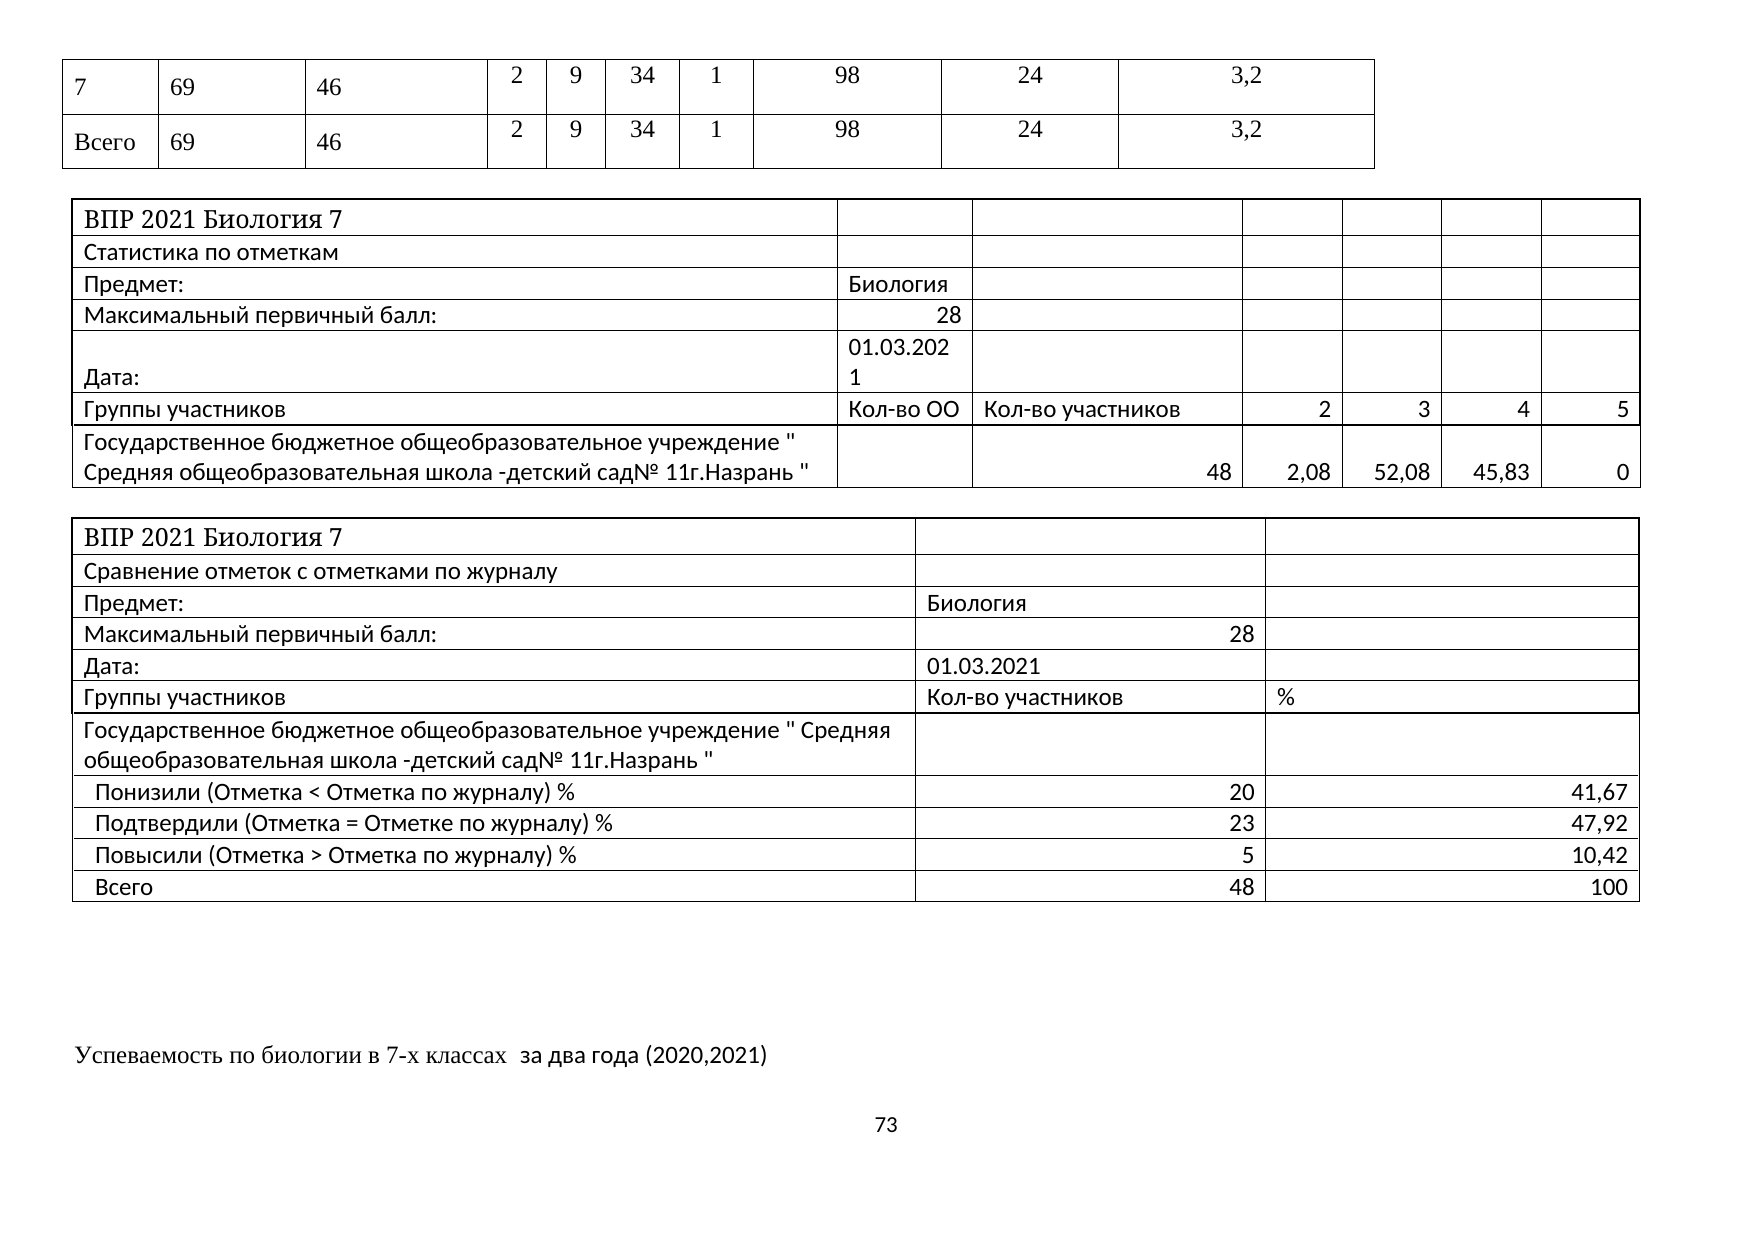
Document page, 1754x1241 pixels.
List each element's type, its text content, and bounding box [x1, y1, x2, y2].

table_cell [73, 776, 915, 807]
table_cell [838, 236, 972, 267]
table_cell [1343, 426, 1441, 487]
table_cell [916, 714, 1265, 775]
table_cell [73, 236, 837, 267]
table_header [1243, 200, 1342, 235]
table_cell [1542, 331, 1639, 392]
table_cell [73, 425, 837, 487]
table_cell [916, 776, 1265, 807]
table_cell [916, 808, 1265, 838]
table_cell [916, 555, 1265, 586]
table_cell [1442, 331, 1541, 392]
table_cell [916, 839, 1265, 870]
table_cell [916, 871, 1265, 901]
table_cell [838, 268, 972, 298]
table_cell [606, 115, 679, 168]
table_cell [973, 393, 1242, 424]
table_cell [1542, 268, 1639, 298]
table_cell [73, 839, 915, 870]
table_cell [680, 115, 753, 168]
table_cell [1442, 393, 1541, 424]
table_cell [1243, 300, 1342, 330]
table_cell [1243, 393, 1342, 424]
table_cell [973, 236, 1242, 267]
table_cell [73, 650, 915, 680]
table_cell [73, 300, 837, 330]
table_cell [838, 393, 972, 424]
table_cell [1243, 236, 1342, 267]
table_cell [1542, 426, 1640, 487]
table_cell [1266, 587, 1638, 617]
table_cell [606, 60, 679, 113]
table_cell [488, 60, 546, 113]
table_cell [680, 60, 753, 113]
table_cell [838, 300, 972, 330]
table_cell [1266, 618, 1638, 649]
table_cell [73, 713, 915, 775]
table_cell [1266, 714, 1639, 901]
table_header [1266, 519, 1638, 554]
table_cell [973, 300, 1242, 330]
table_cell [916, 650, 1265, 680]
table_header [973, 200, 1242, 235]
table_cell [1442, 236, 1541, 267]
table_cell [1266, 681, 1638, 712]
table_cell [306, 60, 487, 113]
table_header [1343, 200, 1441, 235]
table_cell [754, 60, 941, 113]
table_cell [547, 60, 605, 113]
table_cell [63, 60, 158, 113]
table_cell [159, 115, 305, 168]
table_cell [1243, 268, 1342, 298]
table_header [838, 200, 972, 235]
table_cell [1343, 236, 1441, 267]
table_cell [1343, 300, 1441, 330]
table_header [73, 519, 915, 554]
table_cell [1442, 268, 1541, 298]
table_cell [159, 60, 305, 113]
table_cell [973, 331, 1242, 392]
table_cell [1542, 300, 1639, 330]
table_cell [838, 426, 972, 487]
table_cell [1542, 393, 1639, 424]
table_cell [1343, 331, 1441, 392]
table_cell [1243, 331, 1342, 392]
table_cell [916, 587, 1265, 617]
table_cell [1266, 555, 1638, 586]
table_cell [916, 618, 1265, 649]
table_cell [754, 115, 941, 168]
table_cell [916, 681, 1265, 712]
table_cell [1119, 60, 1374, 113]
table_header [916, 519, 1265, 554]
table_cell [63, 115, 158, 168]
text Успеваемость по биологии в 7-х классах за два года (2020,2021) [74, 1039, 1698, 1069]
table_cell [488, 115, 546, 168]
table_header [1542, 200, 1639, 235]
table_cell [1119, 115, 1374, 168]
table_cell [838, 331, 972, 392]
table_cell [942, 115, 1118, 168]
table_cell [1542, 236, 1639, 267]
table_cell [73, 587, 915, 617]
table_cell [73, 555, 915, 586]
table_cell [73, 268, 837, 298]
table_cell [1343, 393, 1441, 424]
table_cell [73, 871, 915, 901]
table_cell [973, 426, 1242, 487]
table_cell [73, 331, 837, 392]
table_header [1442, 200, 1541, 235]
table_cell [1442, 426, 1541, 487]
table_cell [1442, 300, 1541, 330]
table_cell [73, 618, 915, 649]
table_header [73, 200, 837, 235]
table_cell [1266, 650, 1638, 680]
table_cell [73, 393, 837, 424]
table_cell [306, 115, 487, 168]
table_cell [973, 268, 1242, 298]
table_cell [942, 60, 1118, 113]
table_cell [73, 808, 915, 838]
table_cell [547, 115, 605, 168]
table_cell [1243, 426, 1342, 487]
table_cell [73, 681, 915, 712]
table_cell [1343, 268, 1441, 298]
